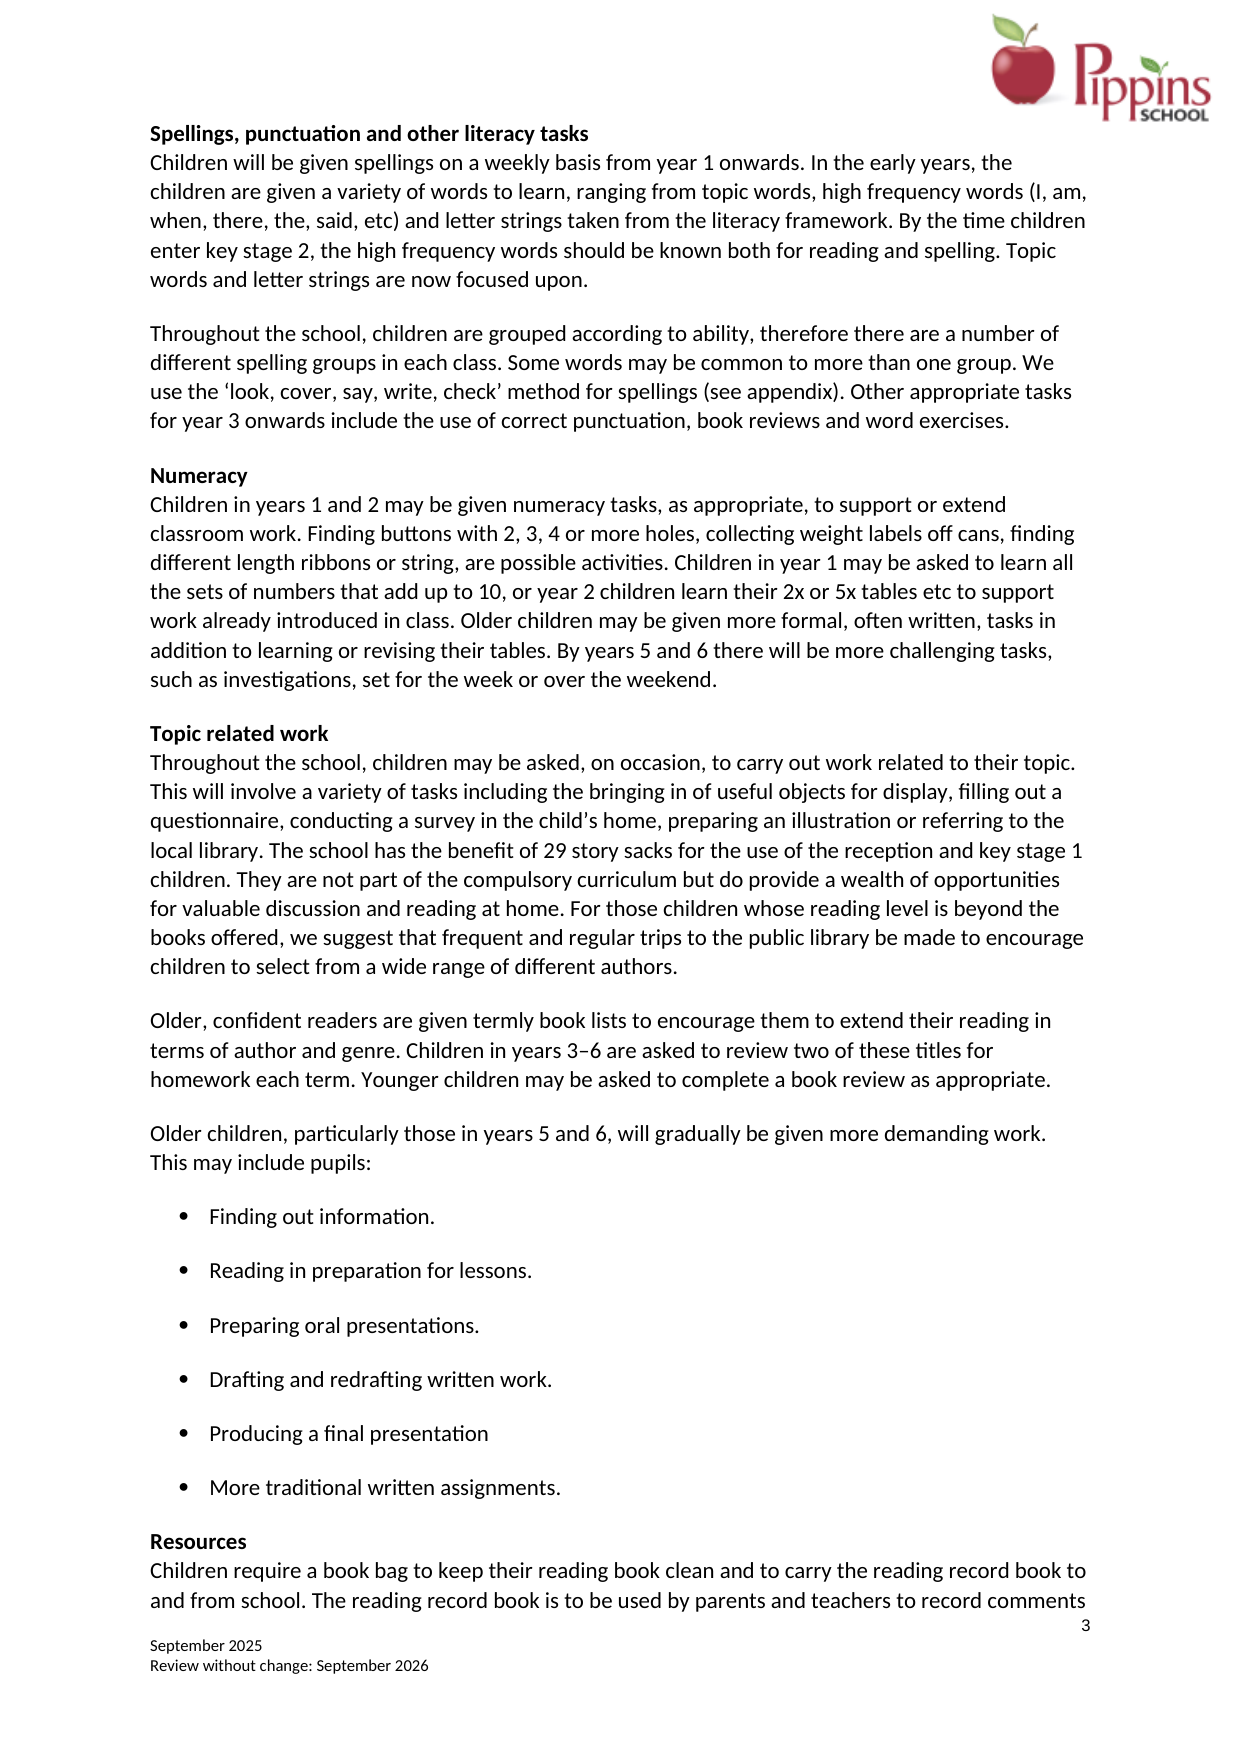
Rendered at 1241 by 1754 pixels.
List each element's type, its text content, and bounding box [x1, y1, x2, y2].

text Reading in preparation for lessons. [179, 1256, 1090, 1285]
text Preparing oral presentations. [179, 1310, 1090, 1339]
text More traditional written assignments. [179, 1472, 1090, 1501]
text Older children, particularly those in years 5 and 6, will gradually be given more demanding work. This may include pupils: [150, 1118, 1090, 1176]
subtitle Spellings, punctuation and other literacy tasks [150, 118, 1090, 147]
text Older, confident readers are given termly book lists to encourage them to extend their reading in terms of author and genre. Children in years 3–6 are asked to review two of these titles for homework each term. Younger children may be asked to complete a book review as appropriate. [150, 1006, 1090, 1093]
text Finding out information. [179, 1201, 1090, 1231]
subtitle Numeracy [150, 460, 1090, 489]
text Drafting and redrafting written work. [179, 1364, 1090, 1393]
text Children will be given spellings on a weekly basis from year 1 onwards. In the early years, the children are given a variety of words to learn, ranging from topic words, high frequency words (I, am, when, there, the, said, etc) and letter strings taken from the literacy framework. By the time children enter key stage 2, the high frequency words should be known both for reading and spelling. Topic words and letter strings are now focused upon. [150, 147, 1090, 293]
picture [985, 12, 1217, 123]
subtitle Resources [150, 1526, 1090, 1556]
text Producing a final presentation [179, 1418, 1090, 1447]
text Children in years 1 and 2 may be given numeracy tasks, as appropriate, to support or extend classroom work. Finding buttons with 2, 3, 4 or more holes, collecting weight labels off cans, finding different length ribbons or string, are possible activities. Children in year 1 may be asked to learn all the sets of numbers that add up to 10, or year 2 children learn their 2x or 5x tables etc to support work already introduced in class. Older children may be given more formal, often written, tasks in addition to learning or revising their tables. By years 5 and 6 there will be more challenging tasks, such as investigations, set for the week or over the weekend. [150, 489, 1090, 693]
text Throughout the school, children may be asked, on occasion, to carry out work related to their topic. This will involve a variety of tasks including the bringing in of useful objects for display, filling out a questionnaire, conducting a survey in the child’s home, preparing an illustration or referring to the local library. The school has the benefit of 29 story sacks for the use of the reception and key stage 1 children. They are not part of the compulsory curriculum but do provide a wealth of opportunities for valuable discussion and reading at home. For those children whose reading level is beyond the books offered, we suggest that frequent and regular trips to the public library be made to encourage children to select from a wide range of different authors. [150, 747, 1090, 981]
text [150, 1556, 1090, 1614]
subtitle Topic related work [150, 718, 1090, 747]
text Throughout the school, children are grouped according to ability, therefore there are a number of different spelling groups in each class. Some words may be common to more than one group. We use the ‘look, cover, say, write, check’ method for spellings (see appendix). Other appropriate tasks for year 3 onwards include the use of correct punctuation, book reviews and word exercises. [150, 318, 1090, 435]
